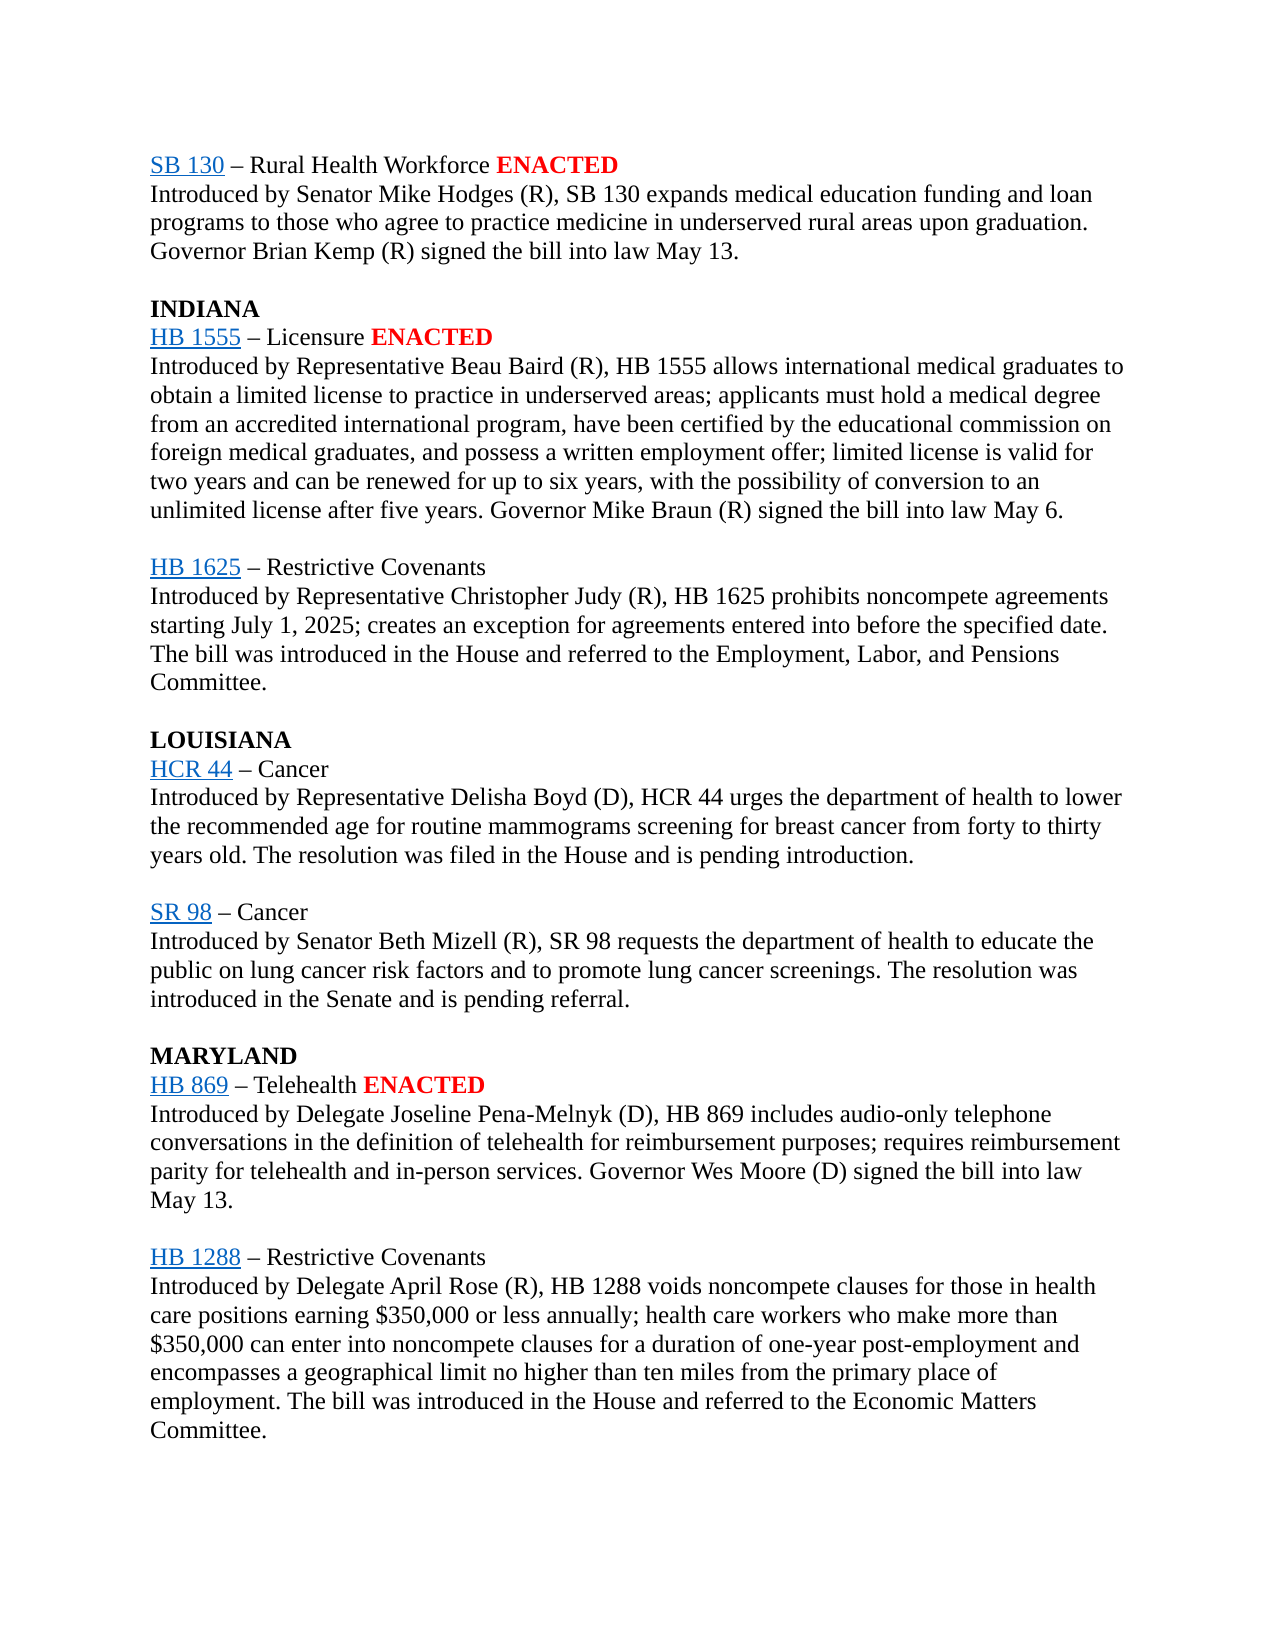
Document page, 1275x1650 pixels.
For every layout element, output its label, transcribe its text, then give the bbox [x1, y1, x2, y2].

text LOUISIANA [150, 725, 1125, 754]
text Introduced by Delegate April Rose (R), HB 1288 voids noncompete clauses for those in health care positions earning $350,000 or less annually; health care workers who make more than $350,000 can enter into noncompete clauses for a duration of one-year post-employment and encompasses a geographical limit no higher than ten miles from the primary place of employment. The bill was introduced in the House and referred to the Economic Matters Committee. [150, 1271, 1125, 1444]
text HB 1288 – Restrictive Covenants [150, 1242, 1125, 1271]
text Introduced by Representative Beau Baird (R), HB 1555 allows international medical graduates to obtain a limited license to practice in underserved areas; applicants must hold a medical degree from an accredited international program, have been certified by the educational commission on foreign medical graduates, and possess a written employment offer; limited license is valid for two years and can be renewed for up to six years, with the possibility of conversion to an unlimited license after five years. Governor Mike Braun (R) signed the bill into law May 6. [150, 351, 1125, 524]
text SR 98 – Cancer [150, 897, 1125, 926]
text Introduced by Delegate Joseline Pena-Melnyk (D), HB 869 includes audio-only telephone conversations in the definition of telehealth for reimbursement purposes; requires reimbursement parity for telehealth and in-person services. Governor Wes Moore (D) signed the bill into law May 13. [150, 1099, 1125, 1214]
text INDIANA [150, 294, 1125, 322]
text HCR 44 – Cancer [150, 754, 1125, 782]
text HB 1555 – Licensure ENACTED [150, 322, 1125, 351]
text Introduced by Representative Delisha Boyd (D), HCR 44 urges the department of health to lower the recommended age for routine mammograms screening for breast cancer from forty to thirty years old. The resolution was filed in the House and is pending introduction. [150, 782, 1125, 869]
text Introduced by Senator Beth Mizell (R), SR 98 requests the department of health to educate the public on lung cancer risk factors and to promote lung cancer screenings. The resolution was introduced in the Senate and is pending referral. [150, 926, 1125, 1012]
text HB 869 – Telehealth ENACTED [150, 1070, 1125, 1099]
text SB 130 – Rural Health Workforce ENACTED [150, 150, 1125, 179]
text Introduced by Representative Christopher Judy (R), HB 1625 prohibits noncompete agreements starting July 1, 2025; creates an exception for agreements entered into before the specified date. The bill was introduced in the House and referred to the Employment, Labor, and Pensions Committee. [150, 581, 1125, 696]
text Introduced by Senator Mike Hodges (R), SB 130 expands medical education funding and loan programs to those who agree to practice medicine in underserved rural areas upon graduation. Governor Brian Kemp (R) signed the bill into law May 13. [150, 179, 1125, 265]
text MARYLAND [150, 1041, 1125, 1070]
text HB 1625 – Restrictive Covenants [150, 552, 1125, 581]
